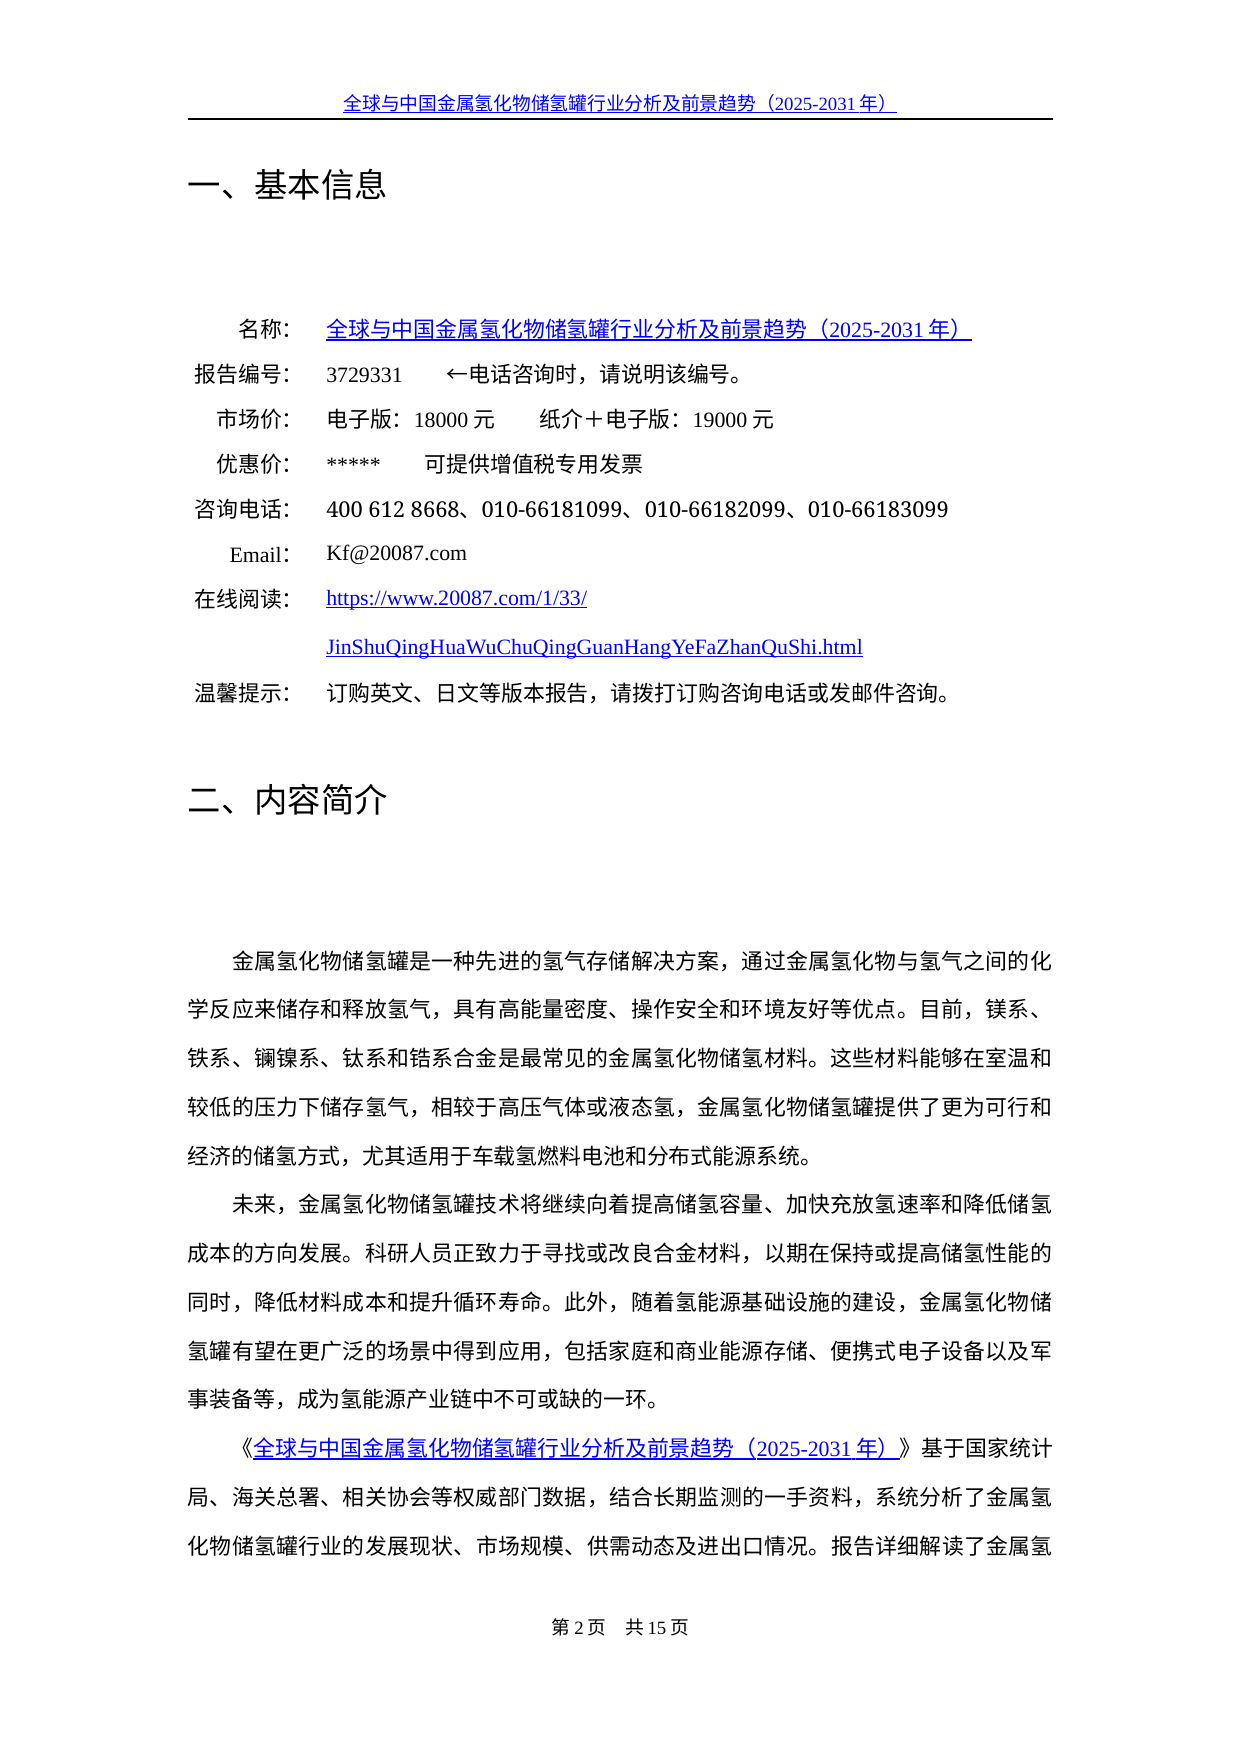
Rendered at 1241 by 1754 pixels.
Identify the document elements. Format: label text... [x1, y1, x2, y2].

table_cell 订购英文、日文等版本报告，请拨打订购咨询电话或发邮件咨询。 [315, 675, 1073, 720]
table_cell 电子版：18000 元 纸介＋电子版：19000 元 [315, 402, 1073, 447]
table_cell 温馨提示： [167, 675, 315, 720]
table_cell Email： [167, 537, 315, 582]
table_cell ***** 可提供增值税专用发票 [315, 447, 1073, 492]
table_cell 报告编号： [167, 357, 315, 402]
table_cell 3729331 ←电话咨询时，请说明该编号。 [315, 357, 1073, 402]
table_header 名称： [167, 312, 315, 357]
table_cell 在线阅读： [167, 582, 315, 675]
table_cell [315, 582, 1073, 675]
table_cell 市场价： [167, 402, 315, 447]
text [187, 943, 1053, 1561]
table_cell 咨询电话： [167, 492, 315, 537]
table_header 全球与中国金属氢化物储氢罐行业分析及前景趋势（2025-2031年） [315, 312, 1073, 357]
table_cell 优惠价： [167, 447, 315, 492]
title 一、基本信息 [187, 150, 1053, 215]
table_cell 400 612 8668、010-66181099、010-66182099、010-66183099 [315, 492, 1073, 537]
table_cell Kf@20087.com [315, 537, 1073, 582]
title 二、内容简介 [187, 766, 1053, 831]
